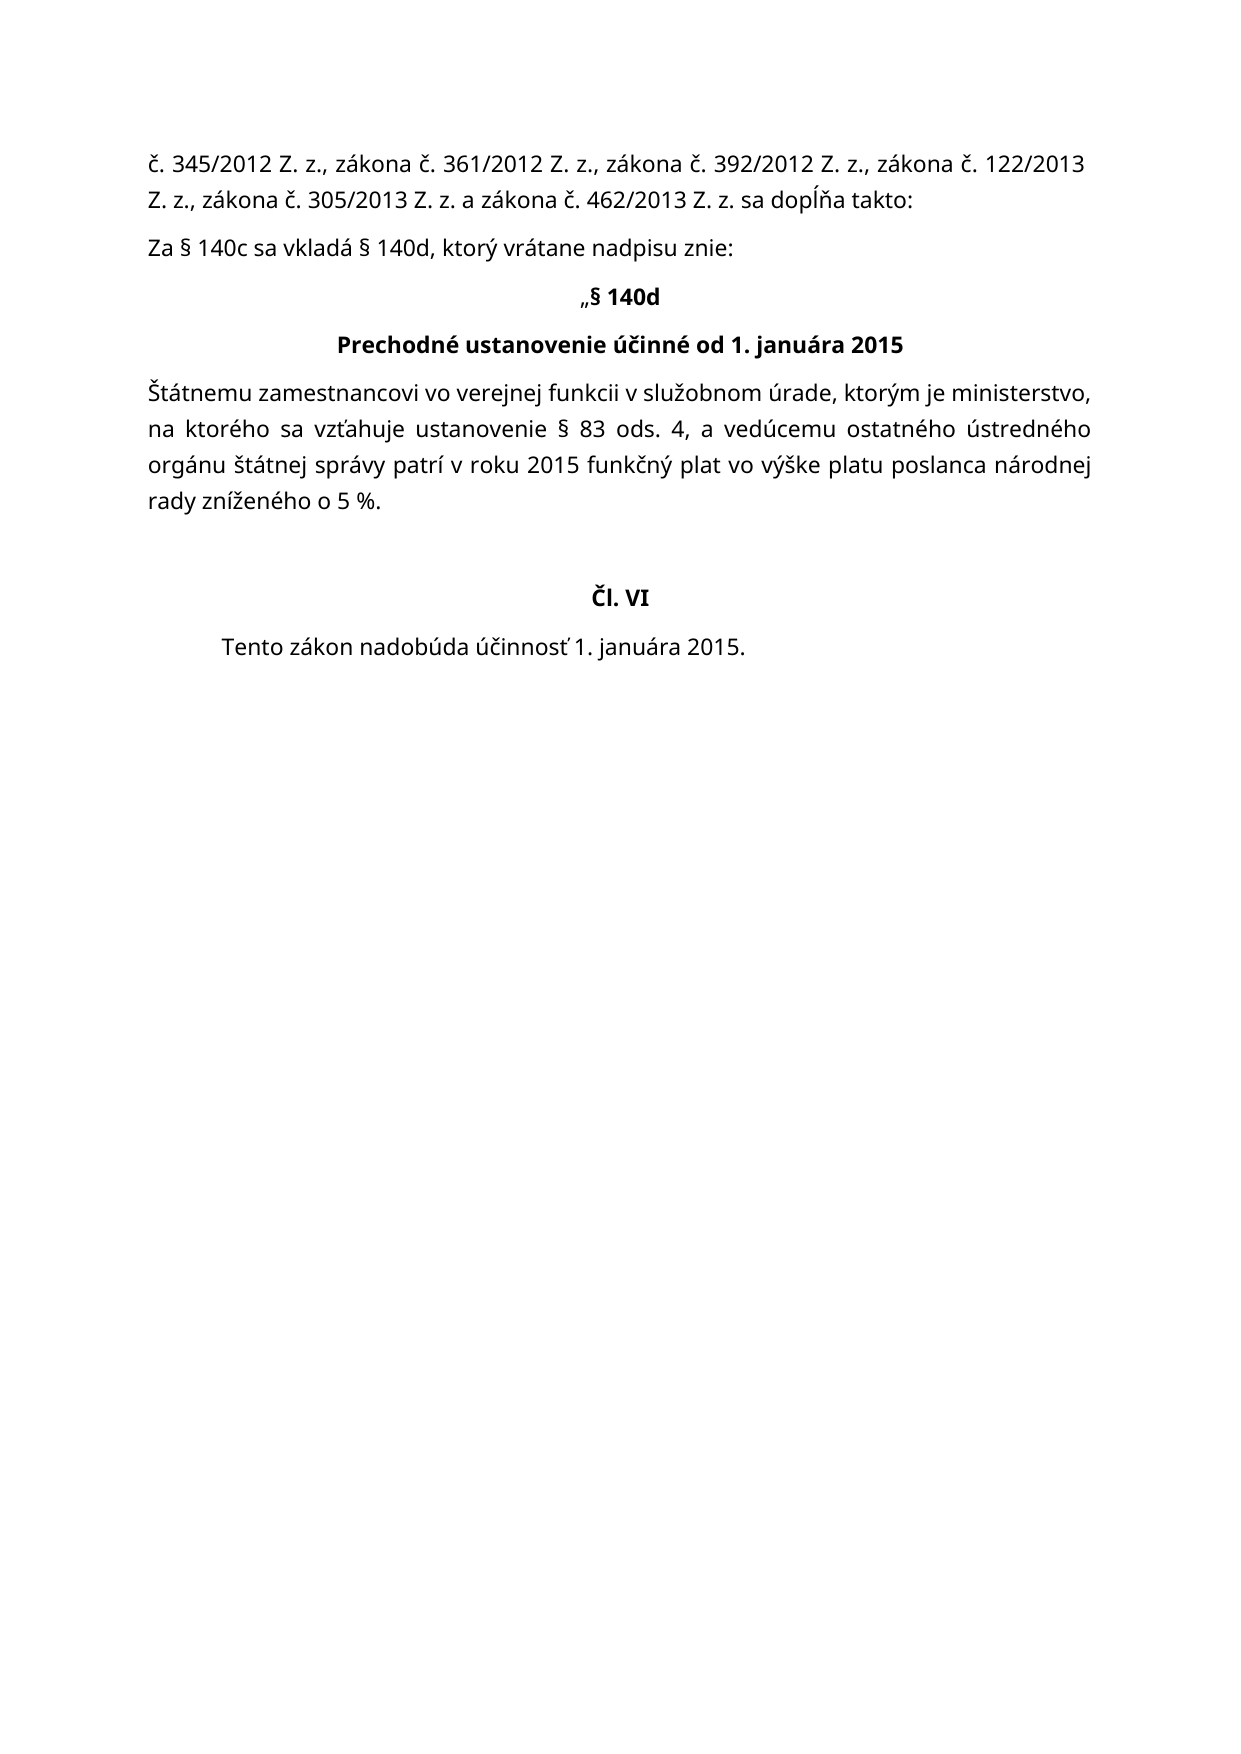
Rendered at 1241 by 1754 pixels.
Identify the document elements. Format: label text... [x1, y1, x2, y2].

text Za § 140c sa vkladá § 140d, ktorý vrátane nadpisu znie: [148, 232, 1093, 263]
text Čl. VI [148, 582, 1093, 613]
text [148, 148, 1093, 215]
text Tento zákon nadobúda účinnosť 1. januára 2015. [148, 630, 1093, 662]
text „§ 140d [148, 280, 1093, 312]
text Štátnemu zamestnancovi vo verejnej funkcii v služobnom úrade, ktorým je ministerstvo, na ktorého sa vzťahuje ustanovenie § 83 ods. 4, a vedúcemu ostatného ústredného orgánu štátnej správy patrí v roku 2015 funkčný plat vo výške platu poslanca národnej rady zníženého o 5 %. [148, 377, 1093, 516]
text Prechodné ustanovenie účinné od 1. januára 2015 [148, 329, 1093, 360]
